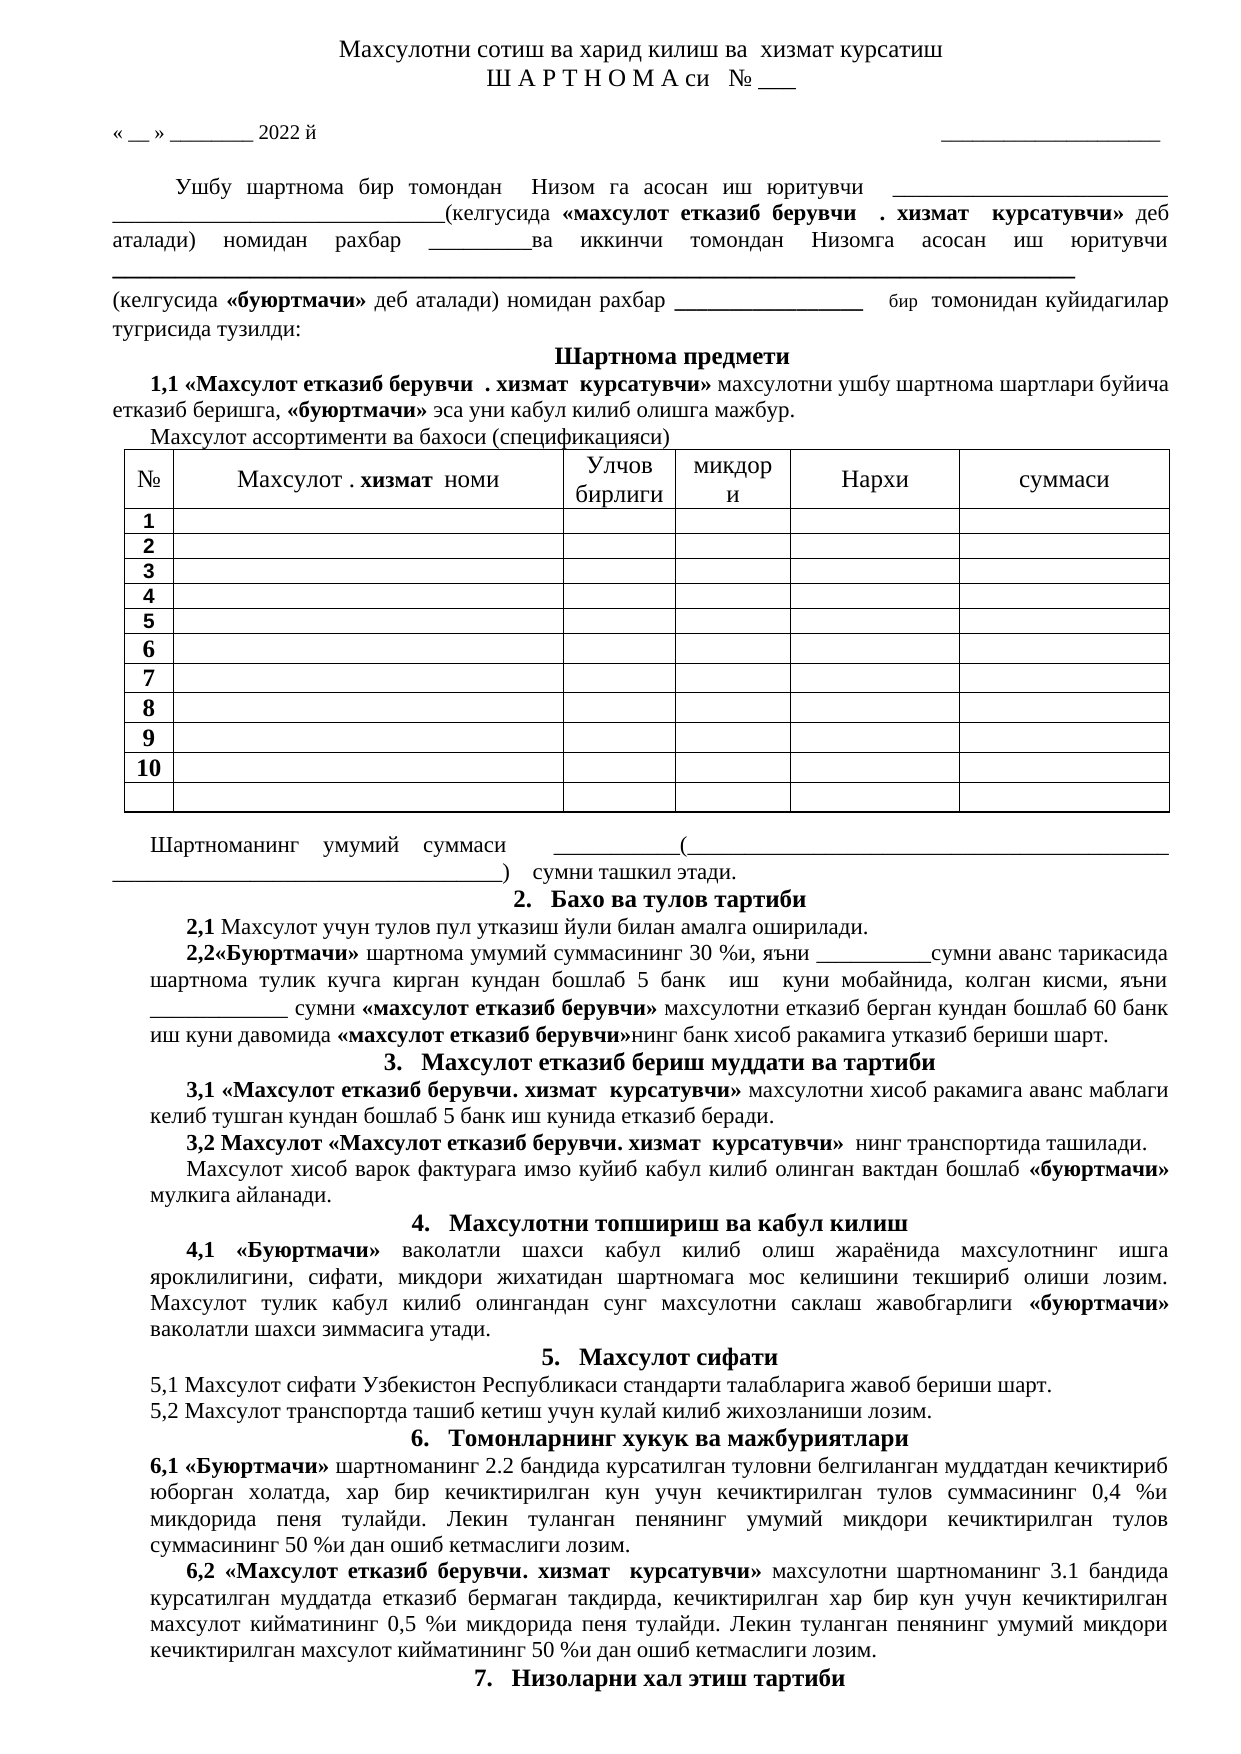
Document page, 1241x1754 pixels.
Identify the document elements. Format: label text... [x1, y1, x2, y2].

list 5,2 Махсулот транспортда ташиб кетиш учун кулай килиб жихозланиши лозим. [112, 1397, 1169, 1423]
table_cell [960, 693, 1169, 722]
table_cell [791, 609, 959, 633]
table_cell [791, 584, 959, 608]
table_cell [676, 634, 790, 662]
table_cell [676, 693, 790, 722]
list 6,2 «Махсулот етказиб берувчи. хизмат курсатувчи» махсулотни шартноманинг 3.1 бандида курсатилган муддатда етказиб бермаган такдирда, кечиктирилган хар бир кун учун кечиктирилган махсулот кийматининг 0,5 %и микдорида пеня тулайди. Лекин туланган пенянинг умумий микдори кечиктирилган махсулот кийматининг 50 %и дан ошиб кетмаслиги лозим. [150, 1557, 1169, 1663]
table_cell 6 [125, 634, 173, 662]
list Махсулот ассортименти ва бахоси (спецификацияси) [112, 423, 1169, 449]
table_cell [174, 559, 563, 583]
list Томонларнинг хукук ва мажбуриятлари [150, 1423, 1169, 1452]
table_header микдори [676, 450, 790, 508]
table_cell [960, 723, 1169, 752]
text Шартнома предмети [112, 341, 1169, 370]
table_cell [174, 723, 563, 752]
table_cell 8 [125, 693, 173, 722]
table_cell [960, 509, 1169, 533]
table_cell [564, 783, 675, 811]
list Низоларни хал этиш тартиби [150, 1663, 1169, 1692]
table_cell 1 [125, 509, 173, 533]
table_cell [174, 584, 563, 608]
table_cell [174, 664, 563, 692]
table_cell [564, 559, 675, 583]
table_cell [960, 753, 1169, 782]
table_cell [564, 634, 675, 662]
text Ш А Р Т Н О М А си № ___ [112, 63, 1169, 91]
list 2,1 Махсулот учун тулов пул утказиш йули билан амалга оширилади. [150, 913, 1169, 939]
table_cell [791, 783, 959, 811]
table_cell 5 [125, 609, 173, 633]
table_header № [125, 450, 173, 508]
table_header суммаси [960, 450, 1169, 508]
table_cell [676, 609, 790, 633]
text 6,1 «Буюртмачи» шартноманинг 2.2 бандида курсатилган туловни белгиланган муддатдан кечиктириб юборган холатда, хар бир кечиктирилган кун учун кечиктирилган тулов суммасининг 0,4 %и микдорида пеня тулайди. Лекин туланган пенянинг умумий микдори кечиктирилган тулов суммасининг 50 %и дан ошиб кетмаслиги лозим. [150, 1452, 1169, 1557]
table_cell [791, 693, 959, 722]
table_cell [564, 664, 675, 692]
table_cell [960, 664, 1169, 692]
table_cell [960, 534, 1169, 558]
list Махсулот хисоб варок фактурага имзо куйиб кабул килиб олинган вактдан бошлаб «буюртмачи» мулкига айланади. [150, 1155, 1169, 1208]
list 5,1 Махсулот сифати Узбекистон Республикаси стандарти талабларига жавоб бериши шарт. [112, 1371, 1169, 1397]
table_cell [791, 664, 959, 692]
table_cell [174, 534, 563, 558]
table_cell [125, 783, 173, 811]
table_cell [960, 609, 1169, 633]
list Бахо ва тулов тартиби [150, 884, 1169, 913]
table_cell [676, 559, 790, 583]
table_cell [676, 753, 790, 782]
table_cell [174, 693, 563, 722]
text Ушбу шартнома бир томондан Низом га асосан иш юритувчи ________________________ _____________________________(келгусида «махсулот етказиб берувчи . хизмат курсатувчи» деб аталади) номидан рахбар _________ва иккинчи томондан Низомга асосан иш юритувчи _____________________________________________________________________________ (келгусида «буюртмачи» деб аталади) номидан рахбар _________________ бир томонидан куйидагилар тугрисида тузилди: [112, 173, 1169, 341]
text « __ » ________ 2022 й _____________________ [112, 120, 1169, 144]
table_cell [960, 783, 1169, 811]
list 2,2«Буюртмачи» шартнома умумий суммасининг 30 %и, яъни __________сумни аванс тарикасида шартнома тулик кучга кирган кундан бошлаб 5 банк иш куни мобайнида, колган кисми, яъни ____________ сумни «махсулот етказиб берувчи» махсулотни етказиб берган кундан бошлаб 60 банк иш куни давомида «махсулот етказиб берувчи»нинг банк хисоб ракамига утказиб бериши шарт. [150, 939, 1169, 1047]
table_cell 3 [125, 559, 173, 583]
list Махсулотни топшириш ва кабул килиш [150, 1208, 1169, 1236]
table_cell 2 [125, 534, 173, 558]
table_cell [174, 609, 563, 633]
table_cell [676, 534, 790, 558]
table_cell [676, 783, 790, 811]
table_cell [676, 509, 790, 533]
table_cell [791, 723, 959, 752]
table_cell [564, 693, 675, 722]
list 3,2 Махсулот «Махсулот етказиб берувчи. хизмат курсатувчи» нинг транспортида ташилади. [150, 1129, 1169, 1155]
list 4,1 «Буюртмачи» ваколатли шахси кабул килиб олиш жараёнида махсулотнинг ишга яроклилигини, сифати, микдори жихатидан шартномага мос келишини текшириб олиши лозим. Махсулот тулик кабул килиб олингандан сунг махсулотни саклаш жавобгарлиги «буюртмачи» ваколатли шахси зиммасига утади. [150, 1236, 1169, 1342]
list Махсулот сифати [150, 1342, 1169, 1371]
list Махсулот етказиб бериш муддати ва тартиби [150, 1047, 1169, 1076]
table_cell [174, 783, 563, 811]
text Махсулотни сотиш ва харид килиш ва хизмат курсатиш [112, 34, 1169, 63]
list 1,1 «Махсулот етказиб берувчи . хизмат курсатувчи» махсулотни ушбу шартнома шартлари буйича етказиб беришга, «буюртмачи» эса уни кабул килиб олишга мажбур. [112, 370, 1169, 423]
table_header Нархи [791, 450, 959, 508]
table_cell [564, 509, 675, 533]
table_cell [791, 753, 959, 782]
table_cell [676, 664, 790, 692]
table_cell [564, 584, 675, 608]
table_cell [791, 509, 959, 533]
table_cell [174, 634, 563, 662]
table_cell [791, 634, 959, 662]
table_cell [791, 534, 959, 558]
table_cell [564, 609, 675, 633]
table_cell [564, 534, 675, 558]
table_cell [174, 753, 563, 782]
table_cell [676, 723, 790, 752]
table_cell [564, 723, 675, 752]
table_cell 4 [125, 584, 173, 608]
table_cell 10 [125, 753, 173, 782]
table_cell [676, 584, 790, 608]
table_cell [960, 584, 1169, 608]
table_cell [564, 753, 675, 782]
table_cell [174, 509, 563, 533]
list 3,1 «Махсулот етказиб берувчи. хизмат курсатувчи» махсулотни хисоб ракамига аванс маблаги келиб тушган кундан бошлаб 5 банк иш кунида етказиб беради. [150, 1076, 1169, 1129]
table_cell [960, 634, 1169, 662]
table_header Улчов бирлиги [564, 450, 675, 508]
table_header Махсулот . хизмат номи [174, 450, 563, 508]
table_cell [960, 559, 1169, 583]
table_cell 9 [125, 723, 173, 752]
table_cell [791, 559, 959, 583]
list Шартноманинг умумий суммаси ___________(__________________________________________ __________________________________) сумни ташкил этади. [112, 832, 1169, 884]
table_cell 7 [125, 664, 173, 692]
